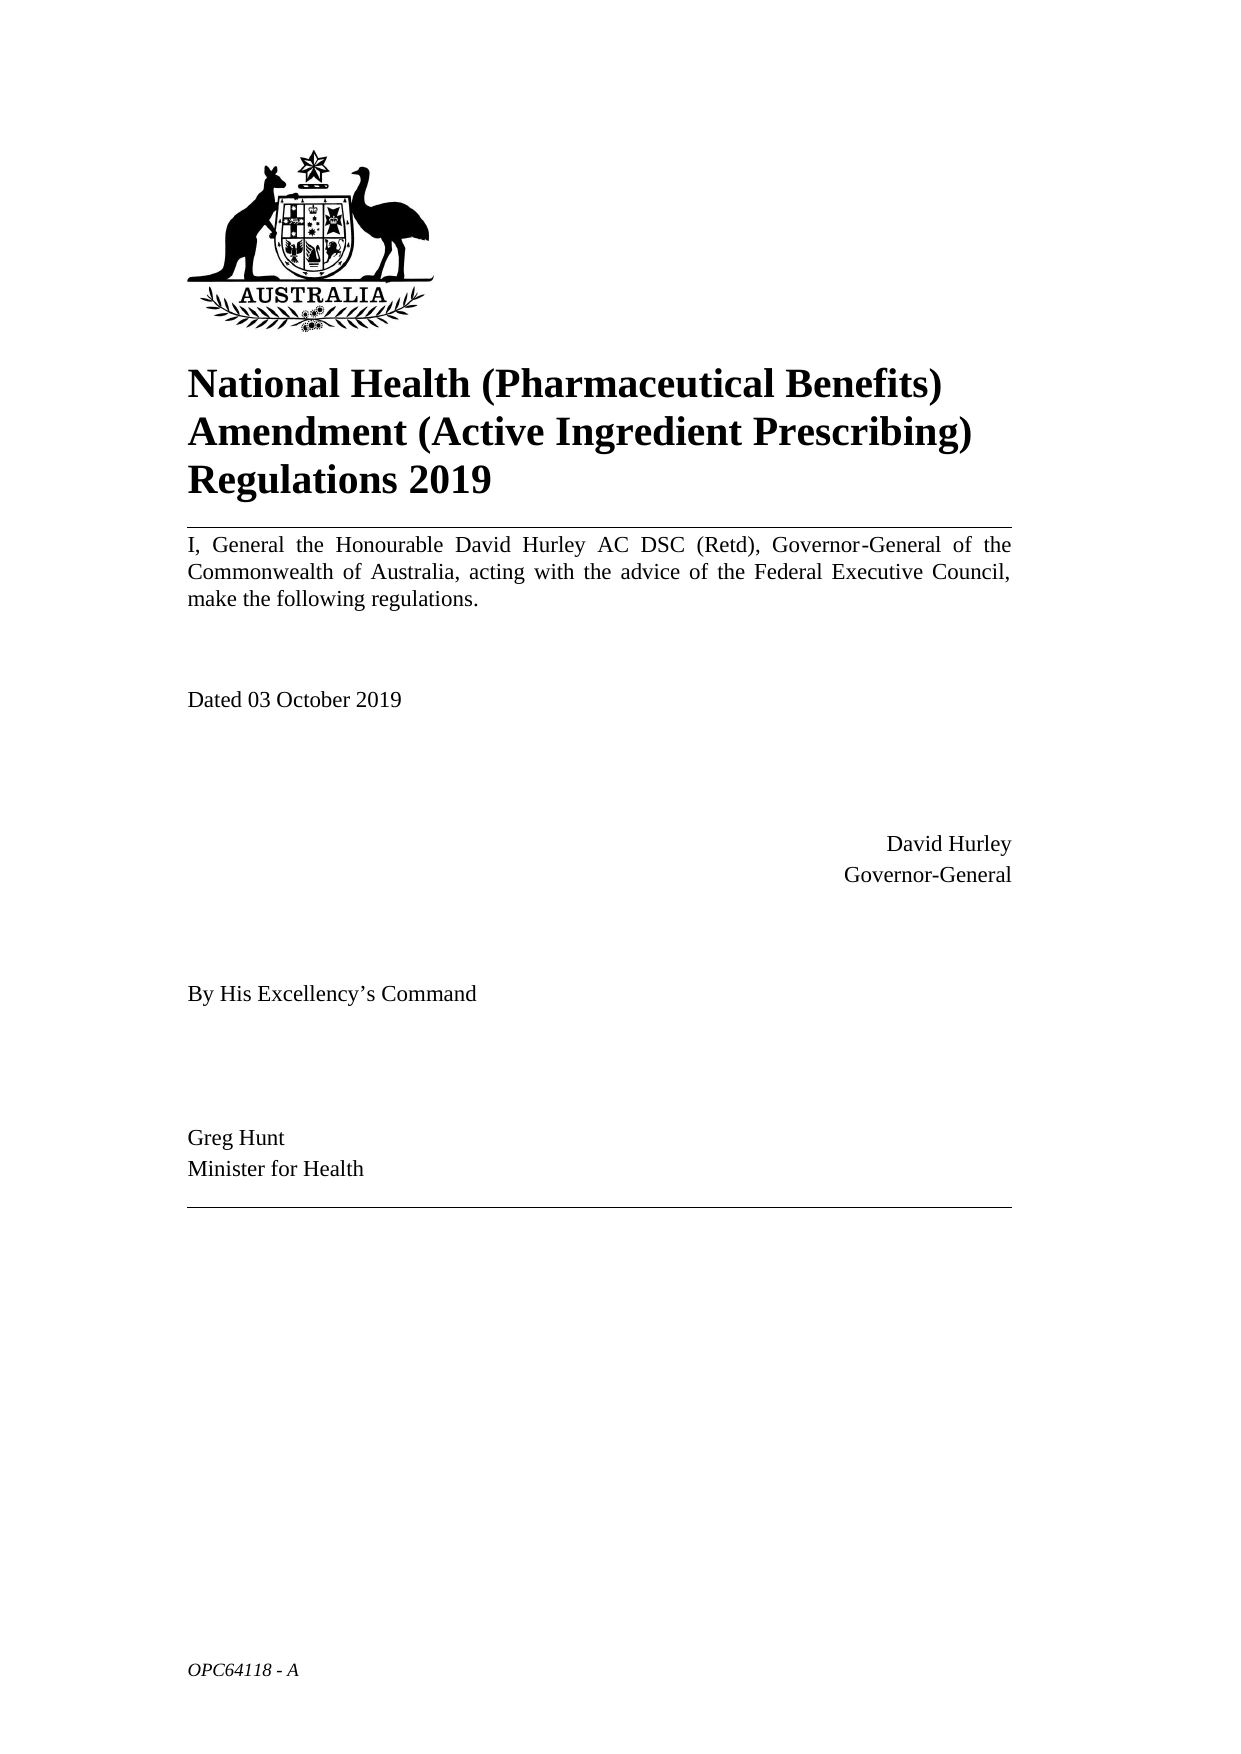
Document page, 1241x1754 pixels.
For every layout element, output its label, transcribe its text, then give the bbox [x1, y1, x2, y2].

text David Hurley [228, 825, 1012, 857]
text Minister for Health [187, 1150, 1012, 1207]
text I, General the Honourable David Hurley AC DSC (Retd), Governor-General of the Commonwealth of Australia, acting with the advice of the Federal Executive Council, make the following regulations. [187, 528, 1012, 611]
text Greg Hunt [187, 1119, 1012, 1150]
text National Health (Pharmaceutical Benefits) Amendment (Active Ingredient Prescribing) Regulations 2019 [187, 358, 1053, 502]
text Governor-General [228, 857, 1012, 888]
text Dated 03 October 2019 [187, 686, 1012, 713]
picture [187, 150, 434, 332]
text By His Excellency’s Command [187, 975, 1012, 1007]
